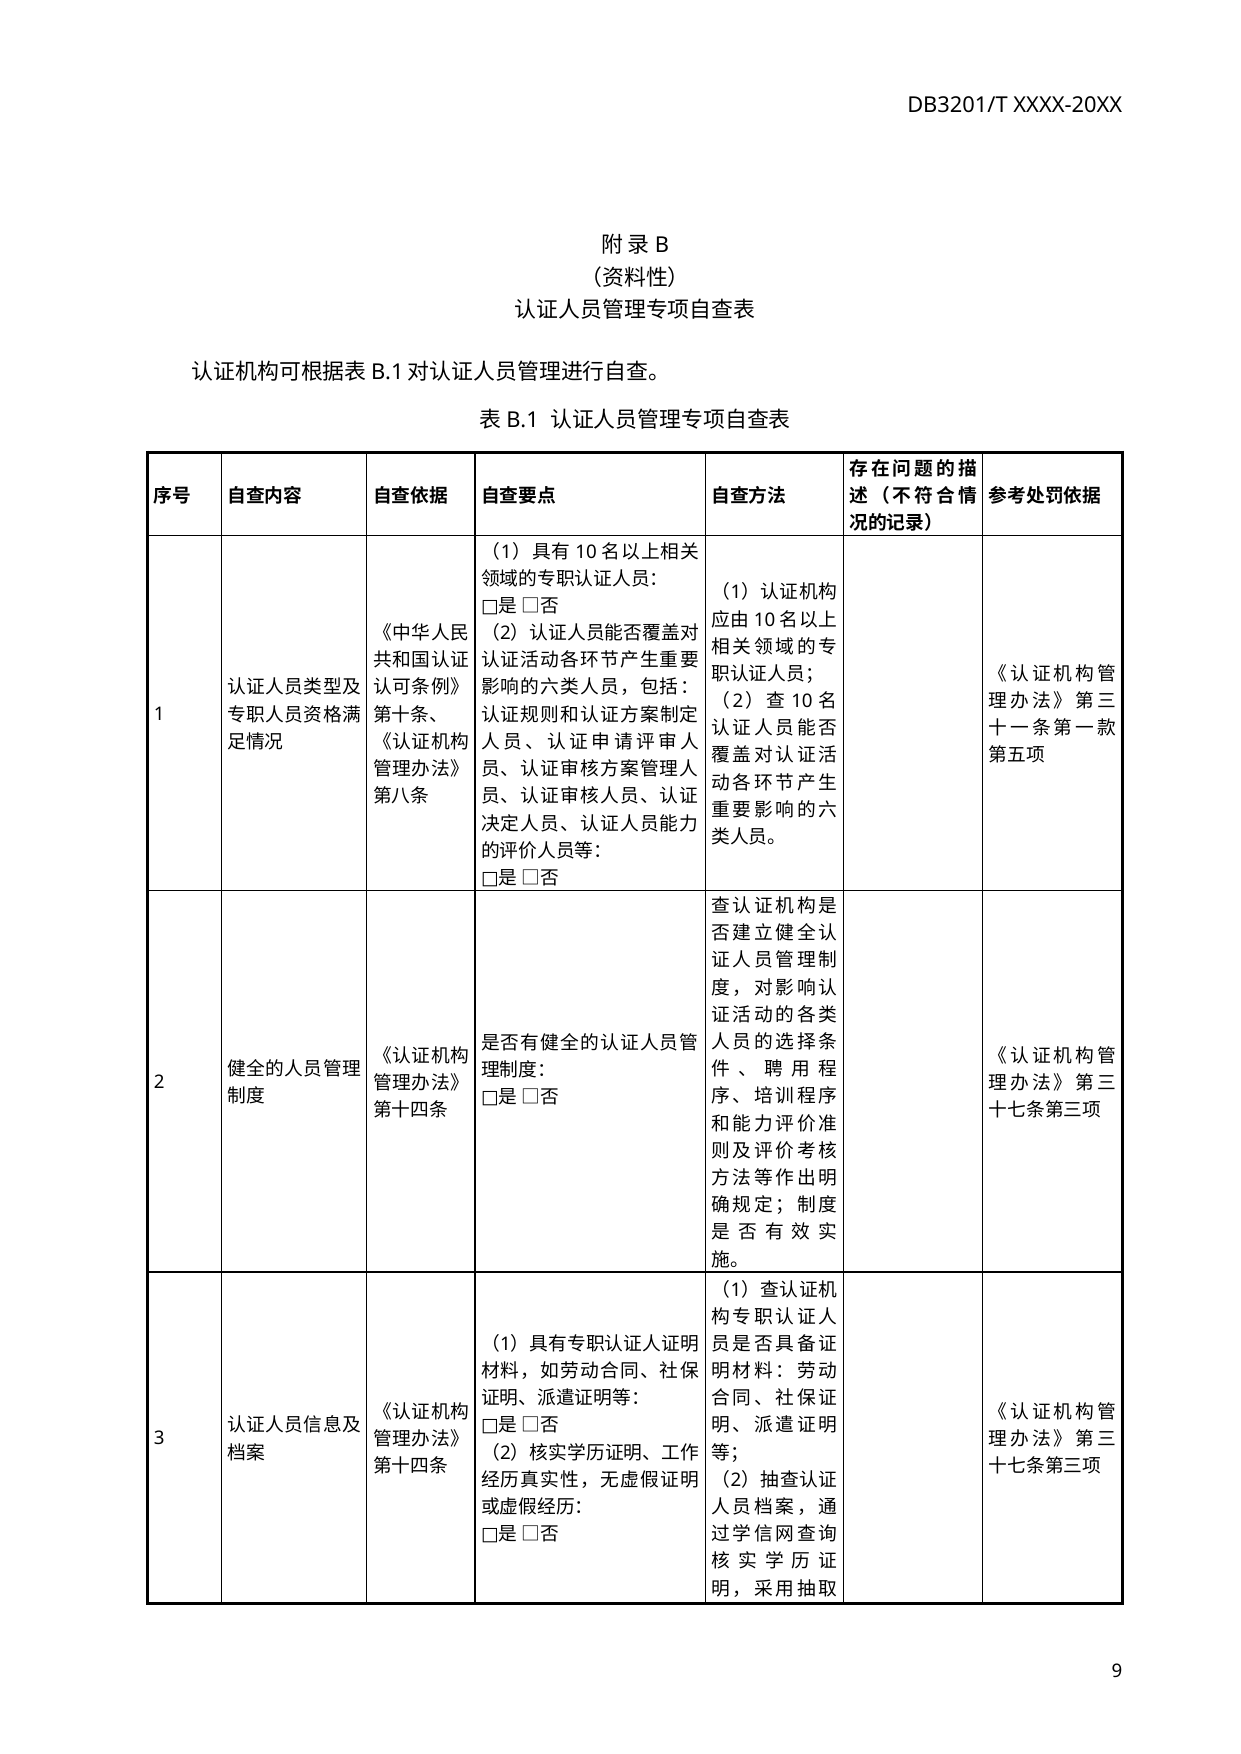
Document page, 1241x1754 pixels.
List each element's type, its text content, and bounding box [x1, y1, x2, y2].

text 表 B.1 认证人员管理专项自查表 [148, 402, 1122, 434]
table_cell 健全的人员管理制度 [222, 891, 366, 1271]
table_cell [844, 536, 982, 890]
table_cell 是否有健全的认证人员管理制度： □是 □否 [476, 891, 705, 1271]
table_header 自查要点 [476, 454, 705, 535]
table_cell 1 [149, 536, 221, 890]
table_header 参考处罚依据 [983, 454, 1121, 535]
table_cell [844, 891, 982, 1271]
table_cell 《认证机构管理办法》第三十七条第三项 [983, 1273, 1121, 1602]
text 附 录 B （资料性） 认证人员管理专项自查表 [148, 227, 1122, 324]
table_cell 《认证机构管理办法》第三十七条第三项 [983, 891, 1121, 1271]
table_header 自查内容 [222, 454, 366, 535]
table_cell 2 [149, 891, 221, 1271]
table_cell （1）认证机构应由10名以上相关领域的专职认证人员； （2）查10名认证人员能否覆盖对认证活动各环节产生重要影响的六类人员。 [706, 536, 843, 890]
table_cell 《认证机构管理办法》第十四条 [367, 891, 474, 1271]
text 认证机构可根据表B.1对认证人员管理进行自查。 [148, 354, 1122, 386]
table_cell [706, 1273, 843, 1602]
table_cell [844, 1273, 982, 1602]
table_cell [476, 1273, 705, 1602]
table_cell 认证人员类型及专职人员资格满足情况 [222, 536, 366, 890]
table_header 自查方法 [706, 454, 843, 535]
table_cell 《中华人民共和国认证认可条例》第十条、 《认证机构管理办法》第八条 [367, 536, 474, 890]
table_cell 《认证机构管理办法》第十四条 [367, 1273, 474, 1602]
table_cell 3 [149, 1273, 221, 1602]
table_header 存在问题的描述（不符合情况的记录） [844, 454, 982, 535]
table_cell 查认证机构是否建立健全认证人员管理制度，对影响认证活动的各类人员的选择条件、聘用程序、培训程序和能力评价准则及评价考核方法等作出明确规定；制度是否有效实施。 [706, 891, 843, 1271]
table_cell 认证人员信息及档案 [222, 1273, 366, 1602]
table_header 序号 [149, 454, 221, 535]
table_cell （1）具有10名以上相关领域的专职认证人员： □是 □否 （2）认证人员能否覆盖对认证活动各环节产生重要影响的六类人员，包括：认证规则和认证方案制定人员、认证申请评审人员、认证审核方案管理人员、认证审核人员、认证决定人员、认证人员能力的评价人员等： □是 □否 [476, 536, 705, 890]
table_header 自查依据 [367, 454, 474, 535]
table_cell 《认证机构管理办法》第三十一条第一款第五项 [983, 536, 1121, 890]
